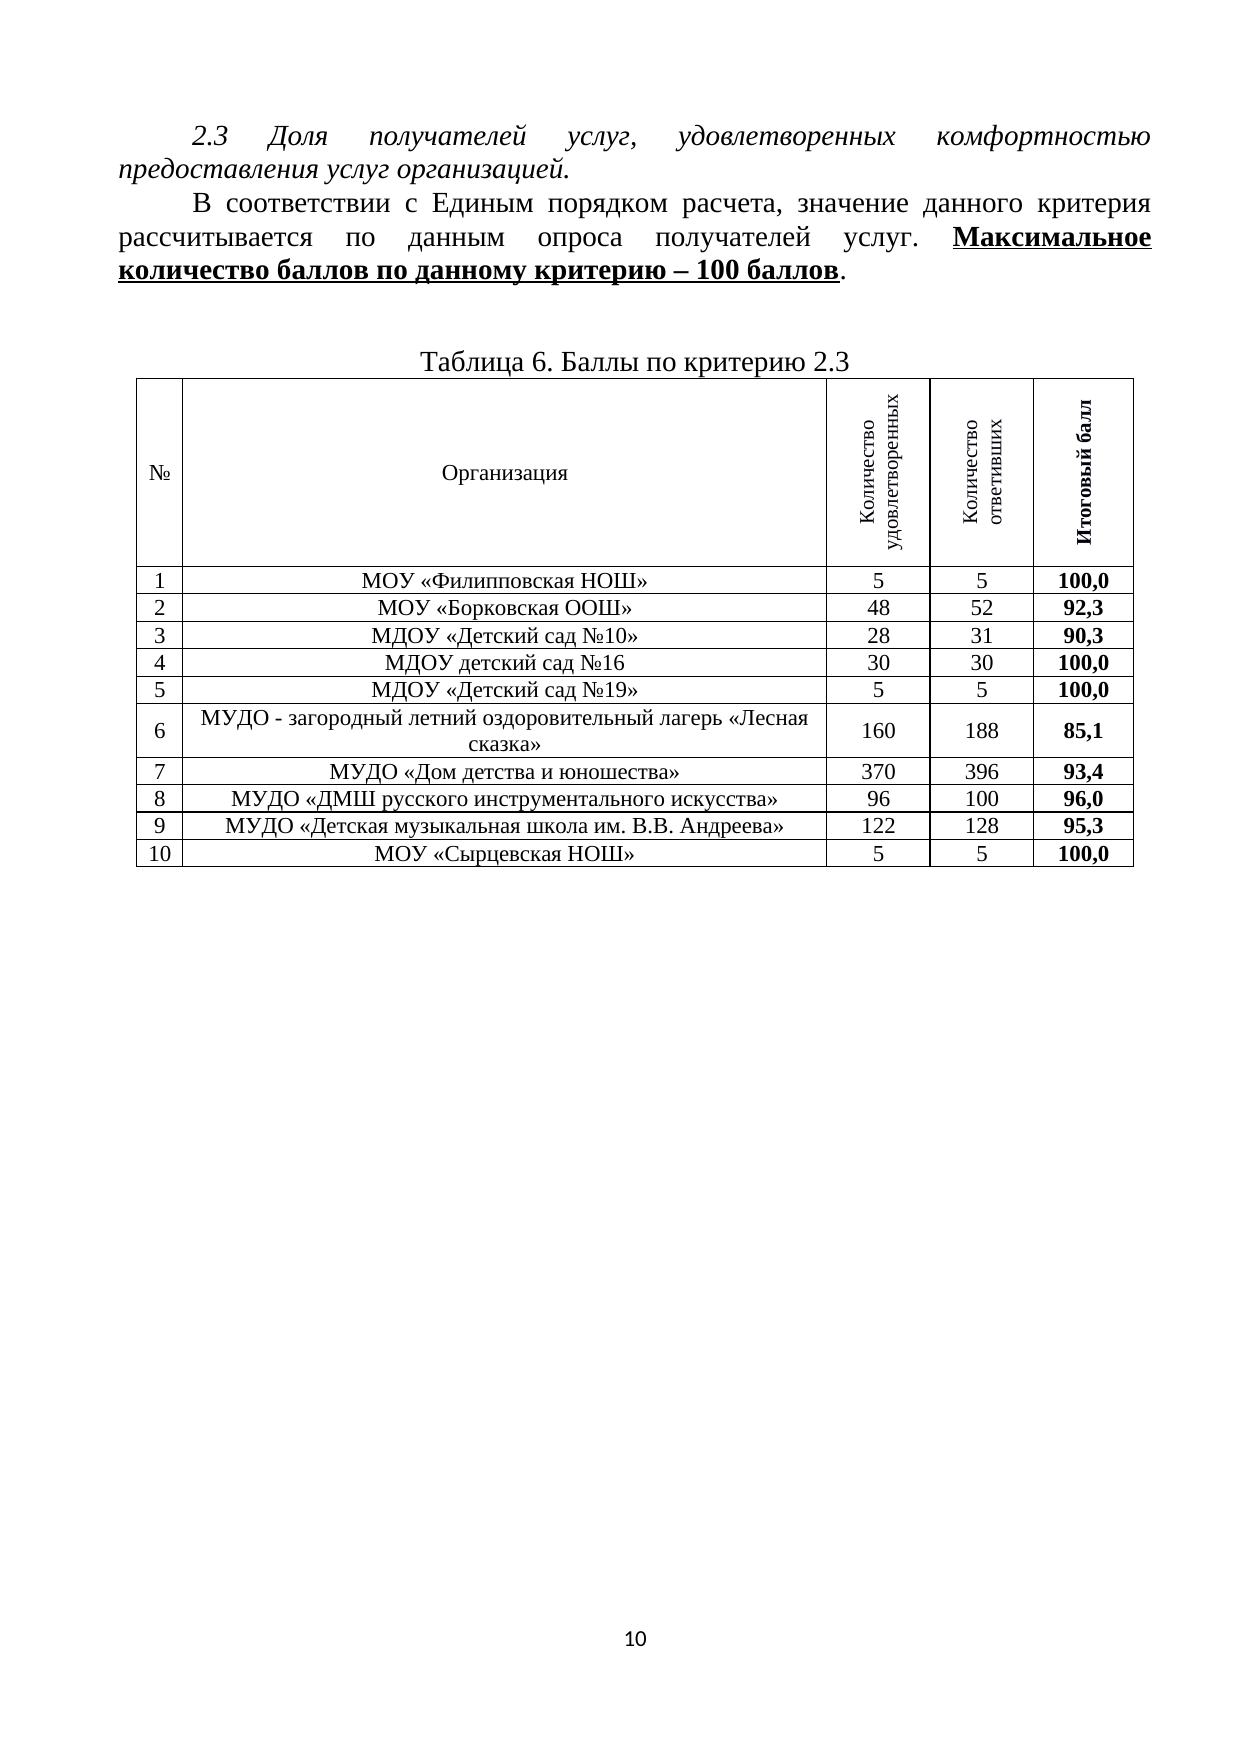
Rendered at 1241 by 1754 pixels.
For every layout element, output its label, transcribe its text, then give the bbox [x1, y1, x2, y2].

table_cell МУДО - загородный летний оздоровительный лагерь «Лесная сказка» [183, 704, 826, 757]
table_cell МУДО «Детская музыкальная школа им. В.В. Андреева» [183, 813, 826, 839]
table_cell 3 [137, 622, 182, 648]
table_cell 122 [827, 813, 929, 839]
table_cell МОУ «Борковская ООШ» [183, 594, 826, 621]
text 2.3 Доля получателей услуг, удовлетворенных комфортностью предоставления услуг организацией. [118, 118, 1152, 185]
table_cell МОУ «Филипповская НОШ» [183, 567, 826, 593]
table_cell 5 [931, 567, 1033, 593]
table_cell 5 [137, 677, 182, 703]
table_cell 48 [827, 594, 929, 621]
table_cell 96,0 [1034, 785, 1133, 811]
table_cell 1 [137, 567, 182, 593]
table_cell 5 [827, 567, 929, 593]
table_cell 93,4 [1034, 758, 1133, 784]
text Таблица 6. Баллы по критерию 2.3 [118, 344, 1152, 378]
table_cell 100,0 [1034, 677, 1133, 703]
table_cell 5 [827, 677, 929, 703]
table_cell 30 [827, 649, 929, 676]
table_header Итоговый балл [1034, 379, 1133, 566]
table_cell 188 [931, 704, 1033, 757]
table_cell 6 [137, 704, 182, 757]
table_header Количество ответивших [931, 379, 1033, 566]
table_header Организация [183, 379, 826, 566]
table_cell 31 [931, 622, 1033, 648]
text В соответствии с Единым порядком расчета, значение данного критерия рассчитывается по данным опроса получателей услуг. Максимальное количество баллов по данному критерию – 100 баллов. [118, 185, 1152, 286]
table_cell 96 [827, 785, 929, 811]
table_cell 2 [137, 594, 182, 621]
table_cell МОУ «Сырцевская НОШ» [183, 840, 826, 866]
table_cell МДОУ «Детский сад №10» [183, 622, 826, 648]
table_cell 128 [931, 813, 1033, 839]
table_cell 160 [827, 704, 929, 757]
table_cell 30 [931, 649, 1033, 676]
table_cell МУДО «ДМШ русского инструментального искусства» [183, 785, 826, 811]
table_cell 95,3 [1034, 813, 1133, 839]
table_header Количество удовлетворенных [827, 379, 929, 566]
table_cell 10 [137, 840, 182, 866]
table_cell 396 [931, 758, 1033, 784]
table_cell МДОУ детский сад №16 [183, 649, 826, 676]
table_cell 100,0 [1034, 840, 1133, 866]
table_cell 52 [931, 594, 1033, 621]
table_cell 90,3 [1034, 622, 1133, 648]
table_cell 370 [827, 758, 929, 784]
table_cell 92,3 [1034, 594, 1133, 621]
table_cell МДОУ «Детский сад №19» [183, 677, 826, 703]
table_cell 5 [931, 677, 1033, 703]
table_cell 100,0 [1034, 649, 1133, 676]
table_header № [137, 379, 182, 566]
table_cell 28 [827, 622, 929, 648]
table_cell МУДО «Дом детства и юношества» [183, 758, 826, 784]
table_cell 4 [137, 649, 182, 676]
table_cell 7 [137, 758, 182, 784]
table_cell 9 [137, 813, 182, 839]
table_cell 100,0 [1034, 567, 1133, 593]
table_cell 5 [827, 840, 929, 866]
table_cell 5 [931, 840, 1033, 866]
table_cell 100 [931, 785, 1033, 811]
table_cell 8 [137, 785, 182, 811]
table_cell 85,1 [1034, 704, 1133, 757]
